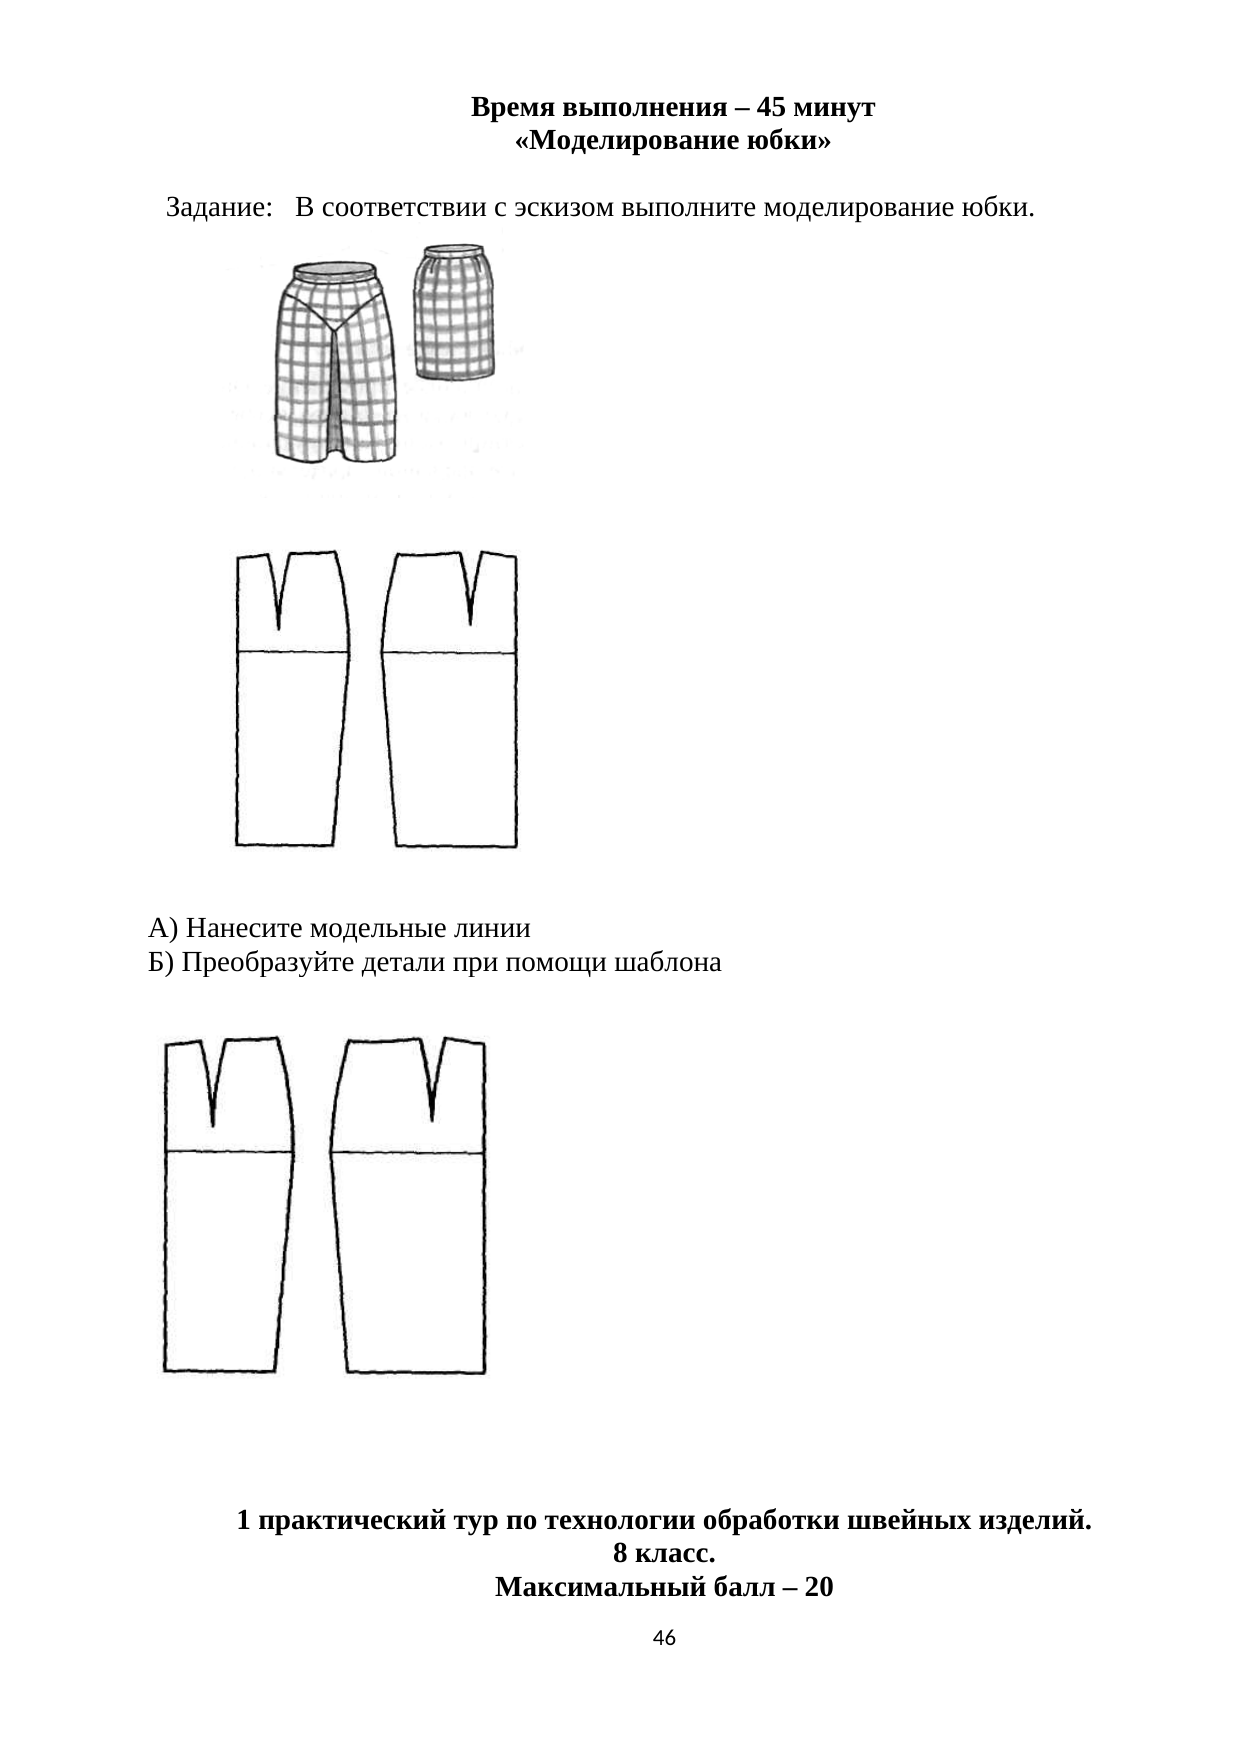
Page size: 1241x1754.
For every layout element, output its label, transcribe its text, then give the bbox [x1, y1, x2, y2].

text Б) Преобразуйте детали при помощи шаблона [148, 944, 1181, 977]
picture [221, 222, 549, 911]
list Задание: В соответствии с эскизом выполните моделирование юбки. [166, 189, 1181, 223]
list Время выполнения – 45 минут [166, 89, 1181, 122]
list «Моделирование юбки» [166, 122, 1181, 156]
picture [147, 977, 522, 1446]
text А) Нанесите модельные линии [148, 910, 1181, 944]
text 1 практический тур по технологии обработки швейных изделий. [148, 1502, 1181, 1536]
text Максимальный балл – 20 [148, 1569, 1181, 1603]
text 8 класс. [148, 1536, 1181, 1569]
